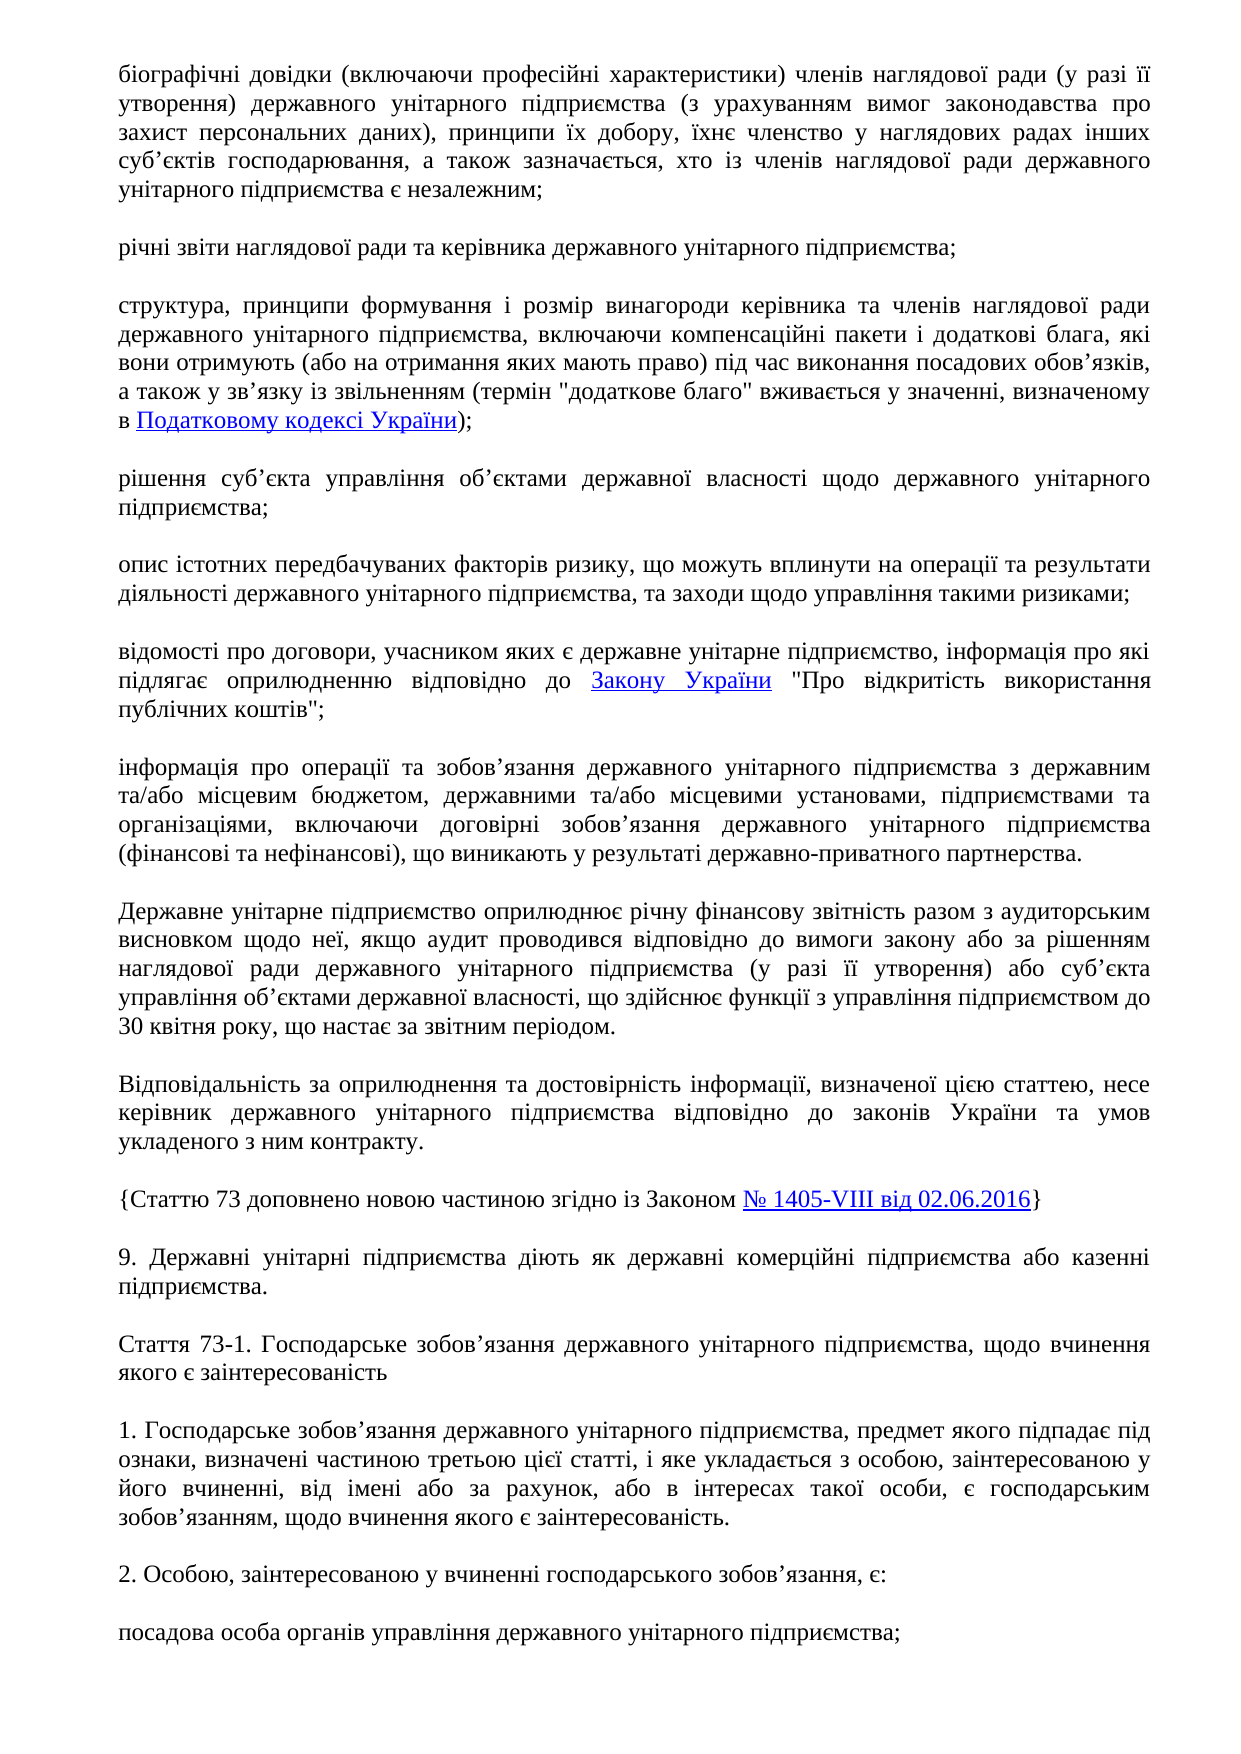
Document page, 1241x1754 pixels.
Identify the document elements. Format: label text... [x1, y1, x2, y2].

text відомості про договори, учасником яких є державне унітарне підприємство, інформація про які підлягає оприлюдненню відповідно до Закону України "Про відкритість використання публічних коштів"; [118, 636, 1152, 722]
text посадова особа органів управління державного унітарного підприємства; [118, 1617, 1152, 1646]
text біографічні довідки (включаючи професійні характеристики) членів наглядової ради (у разі її утворення) державного унітарного підприємства (з урахуванням вимог законодавства про захист персональних даних), принципи їх добору, їхнє членство у наглядових радах інших суб’єктів господарювання, а також зазначається, хто із членів наглядової ради державного унітарного підприємства є незалежним; [118, 59, 1152, 203]
text 2. Особою, заінтересованою у вчиненні господарського зобов’язання, є: [118, 1559, 1152, 1588]
text Стаття 73-1. Господарське зобов’язання державного унітарного підприємства, щодо вчинення якого є заінтересованість [118, 1329, 1152, 1386]
text 9. Державні унітарні підприємства діють як державні комерційні підприємства або казенні підприємства. [118, 1242, 1152, 1299]
text річні звіти наглядової ради та керівника державного унітарного підприємства; [118, 232, 1152, 261]
text {Cтаттю 73 доповнено новою частиною згідно із Законом № 1405-VIII від 02.06.2016} [118, 1184, 1152, 1213]
text опис істотних передбачуваних факторів ризику, що можуть вплинути на операції та результати діяльності державного унітарного підприємства, та заходи щодо управління такими ризиками; [118, 549, 1152, 607]
text Відповідальність за оприлюднення та достовірність інформації, визначеної цією статтею, несе керівник державного унітарного підприємства відповідно до законів України та умов укладеного з ним контракту. [118, 1069, 1152, 1155]
text інформація про операції та зобов’язання державного унітарного підприємства з державним та/або місцевим бюджетом, державними та/або місцевими установами, підприємствами та організаціями, включаючи договірні зобов’язання державного унітарного підприємства (фінансові та нефінансові), що виникають у результаті державно-приватного партнерства. [118, 752, 1152, 867]
text рішення суб’єкта управління об’єктами державної власності щодо державного унітарного підприємства; [118, 463, 1152, 520]
text Державне унітарне підприємство оприлюднює річну фінансову звітність разом з аудиторським висновком щодо неї, якщо аудит проводився відповідно до вимоги закону або за рішенням наглядової ради державного унітарного підприємства (у разі її утворення) або суб’єкта управління об’єктами державної власності, що здійснює функції з управління підприємством до 30 квітня року, що настає за звітним періодом. [118, 896, 1152, 1039]
text 1. Господарське зобов’язання державного унітарного підприємства, предмет якого підпадає під ознаки, визначені частиною третьою цієї статті, і яке укладається з особою, заінтересованою у його вчиненні, від імені або за рахунок, або в інтересах такої особи, є господарським зобов’язанням, щодо вчинення якого є заінтересованість. [118, 1415, 1152, 1530]
text структура, принципи формування і розмір винагороди керівника та членів наглядової ради державного унітарного підприємства, включаючи компенсаційні пакети і додаткові блага, які вони отримують (або на отримання яких мають право) під час виконання посадових обов’язків, а також у зв’язку із звільненням (термін "додаткове благо" вживається у значенні, визначеному в Податковому кодексі України); [118, 290, 1152, 434]
